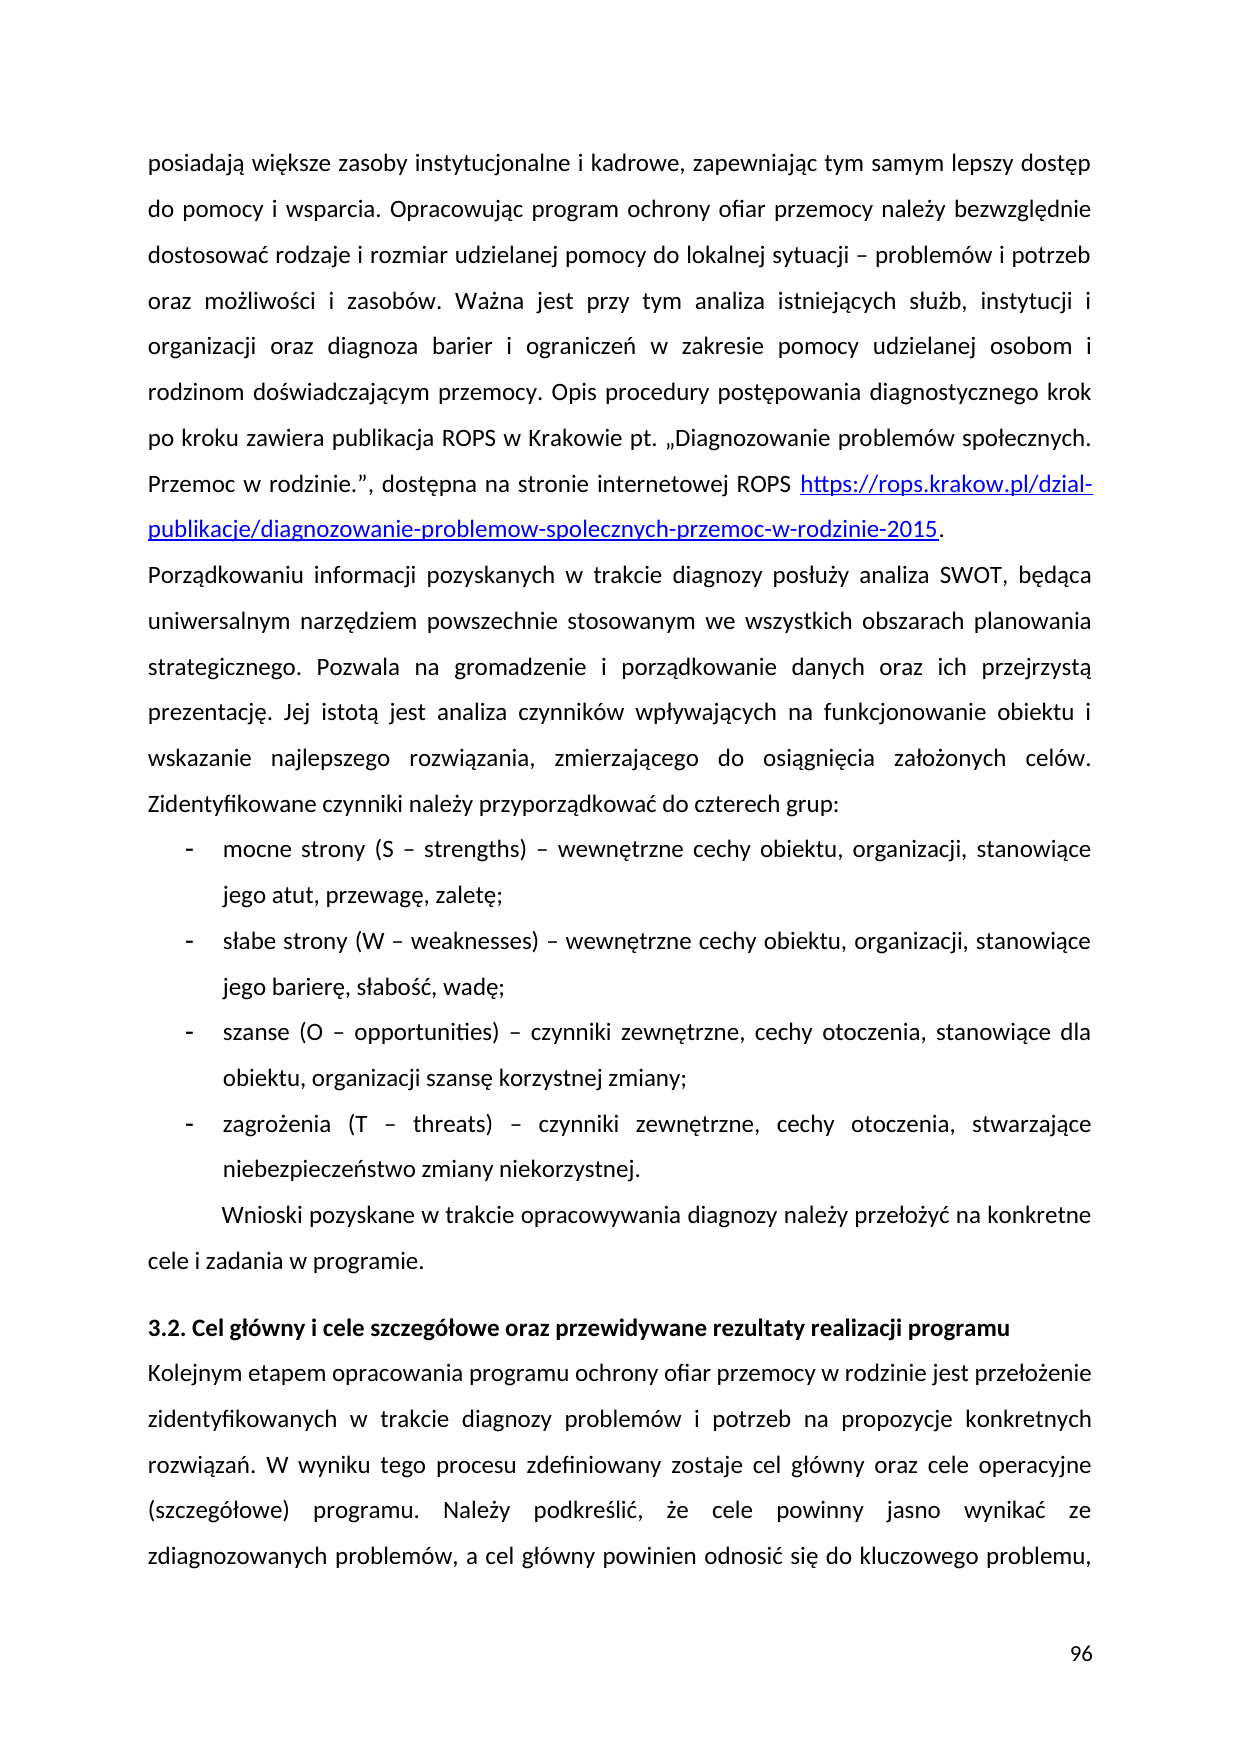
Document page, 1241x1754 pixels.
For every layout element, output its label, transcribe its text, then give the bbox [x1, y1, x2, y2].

list mocne strony (S – strengths) – wewnętrzne cechy obiektu, organizacji, stanowiące jego atut, przewagę, zaletę; [185, 833, 1093, 910]
text Porządkowaniu informacji pozyskanych w trakcie diagnozy posłuży analiza SWOT, będąca uniwersalnym narzędziem powszechnie stosowanym we wszystkich obszarach planowania strategicznego. Pozwala na gromadzenie i porządkowanie danych oraz ich przejrzystą prezentację. Jej istotą jest analiza czynników wpływających na funkcjonowanie obiektu i wskazanie najlepszego rozwiązania, zmierzającego do osiągnięcia założonych celów. Zidentyfikowane czynniki należy przyporządkować do czterech grup: [148, 559, 1093, 818]
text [148, 1357, 1093, 1571]
text Wnioski pozyskane w trakcie opracowywania diagnozy należy przełożyć na konkretne cele i zadania w programie. [148, 1199, 1093, 1276]
list szanse (O – opportunities) – czynniki zewnętrzne, cechy otoczenia, stanowiące dla obiektu, organizacji szansę korzystnej zmiany; [185, 1016, 1093, 1093]
list zagrożenia (T – threats) – czynniki zewnętrzne, cechy otoczenia, stwarzające niebezpieczeństwo zmiany niekorzystnej. [185, 1108, 1093, 1184]
subtitle 3.2. Cel główny i cele szczegółowe oraz przewidywane rezultaty realizacji programu [148, 1312, 1093, 1342]
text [148, 148, 1093, 544]
list słabe strony (W – weaknesses) – wewnętrzne cechy obiektu, organizacji, stanowiące jego barierę, słabość, wadę; [185, 925, 1093, 1001]
